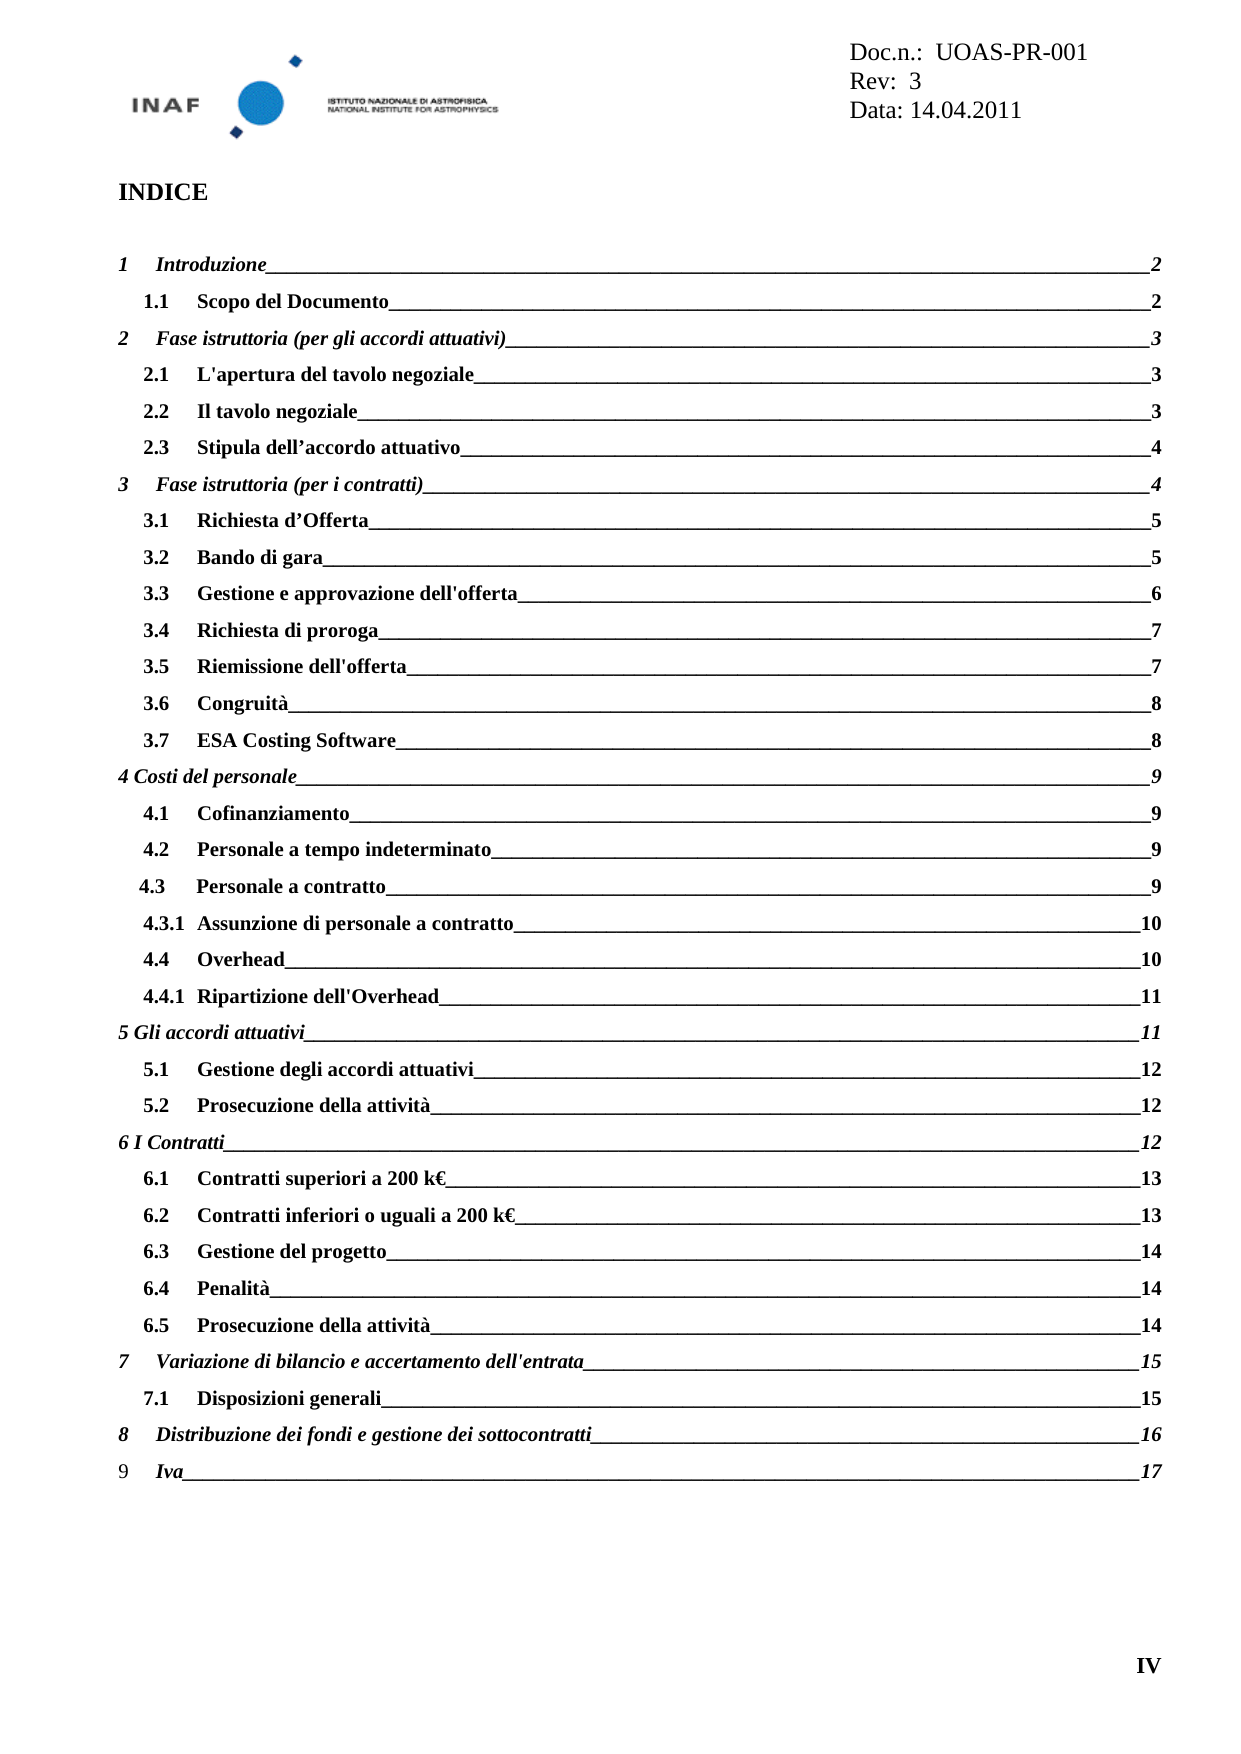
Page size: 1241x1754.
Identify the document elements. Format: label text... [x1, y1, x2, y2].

text 4.4.1 Ripartizione dell'Overhead 11 [143, 983, 1162, 1008]
text 3.1 Richiesta d’Offerta 5 [143, 508, 1162, 532]
text 7.1 Disposizioni generali 15 [143, 1386, 1162, 1410]
text 2.2 Il tavolo negoziale 3 [143, 398, 1162, 423]
text 2.1 L'apertura del tavolo negoziale 3 [143, 362, 1162, 386]
text 4.3.1 Assunzione di personale a contratto 10 [143, 910, 1162, 934]
text INDICE [118, 177, 1162, 206]
text 1 Introduzione 2 [118, 252, 1162, 276]
text 3.4 Richiesta di proroga 7 [143, 618, 1162, 642]
text 6.1 Contratti superiori a 200 k€ 13 [143, 1166, 1162, 1190]
text 4.1 Cofinanziamento 9 [143, 801, 1162, 825]
text 6.3 Gestione del progetto 14 [143, 1239, 1162, 1263]
text 3.5 Riemissione dell'offerta 7 [143, 654, 1162, 678]
text 6.4 Penalità 14 [143, 1276, 1162, 1300]
text 1.1 Scopo del Documento 2 [143, 289, 1162, 313]
text 7 Variazione di bilancio e accertamento dell'entrata 15 [118, 1349, 1162, 1373]
text 4 Costi del personale 9 [118, 764, 1162, 788]
text 5.1 Gestione degli accordi attuativi 12 [143, 1057, 1162, 1081]
text 5 Gli accordi attuativi 11 [118, 1020, 1162, 1044]
text 6.2 Contratti inferiori o uguali a 200 k€ 13 [143, 1203, 1162, 1227]
text 3 Fase istruttoria (per i contratti) 4 [118, 472, 1162, 496]
text 4.2 Personale a tempo indeterminato 9 [143, 837, 1162, 861]
picture [118, 37, 513, 157]
text 9 Iva 17 [118, 1459, 1162, 1483]
text 3.3 Gestione e approvazione dell'offerta 6 [143, 581, 1162, 605]
text 3.2 Bando di gara 5 [143, 545, 1162, 569]
text 4.3 Personale a contratto 9 [118, 874, 1162, 898]
text 4.4 Overhead 10 [143, 947, 1162, 971]
text 2 Fase istruttoria (per gli accordi attuativi) 3 [118, 325, 1162, 349]
text 6.5 Prosecuzione della attività 14 [143, 1313, 1162, 1337]
text 3.7 ESA Costing Software 8 [143, 728, 1162, 752]
text 2.3 Stipula dell’accordo attuativo 4 [143, 435, 1162, 459]
text 6 I Contratti 12 [118, 1130, 1162, 1154]
text 5.2 Prosecuzione della attività 12 [143, 1093, 1162, 1117]
text 8 Distribuzione dei fondi e gestione dei sottocontratti 16 [118, 1422, 1162, 1446]
text 3.6 Congruità 8 [143, 691, 1162, 715]
